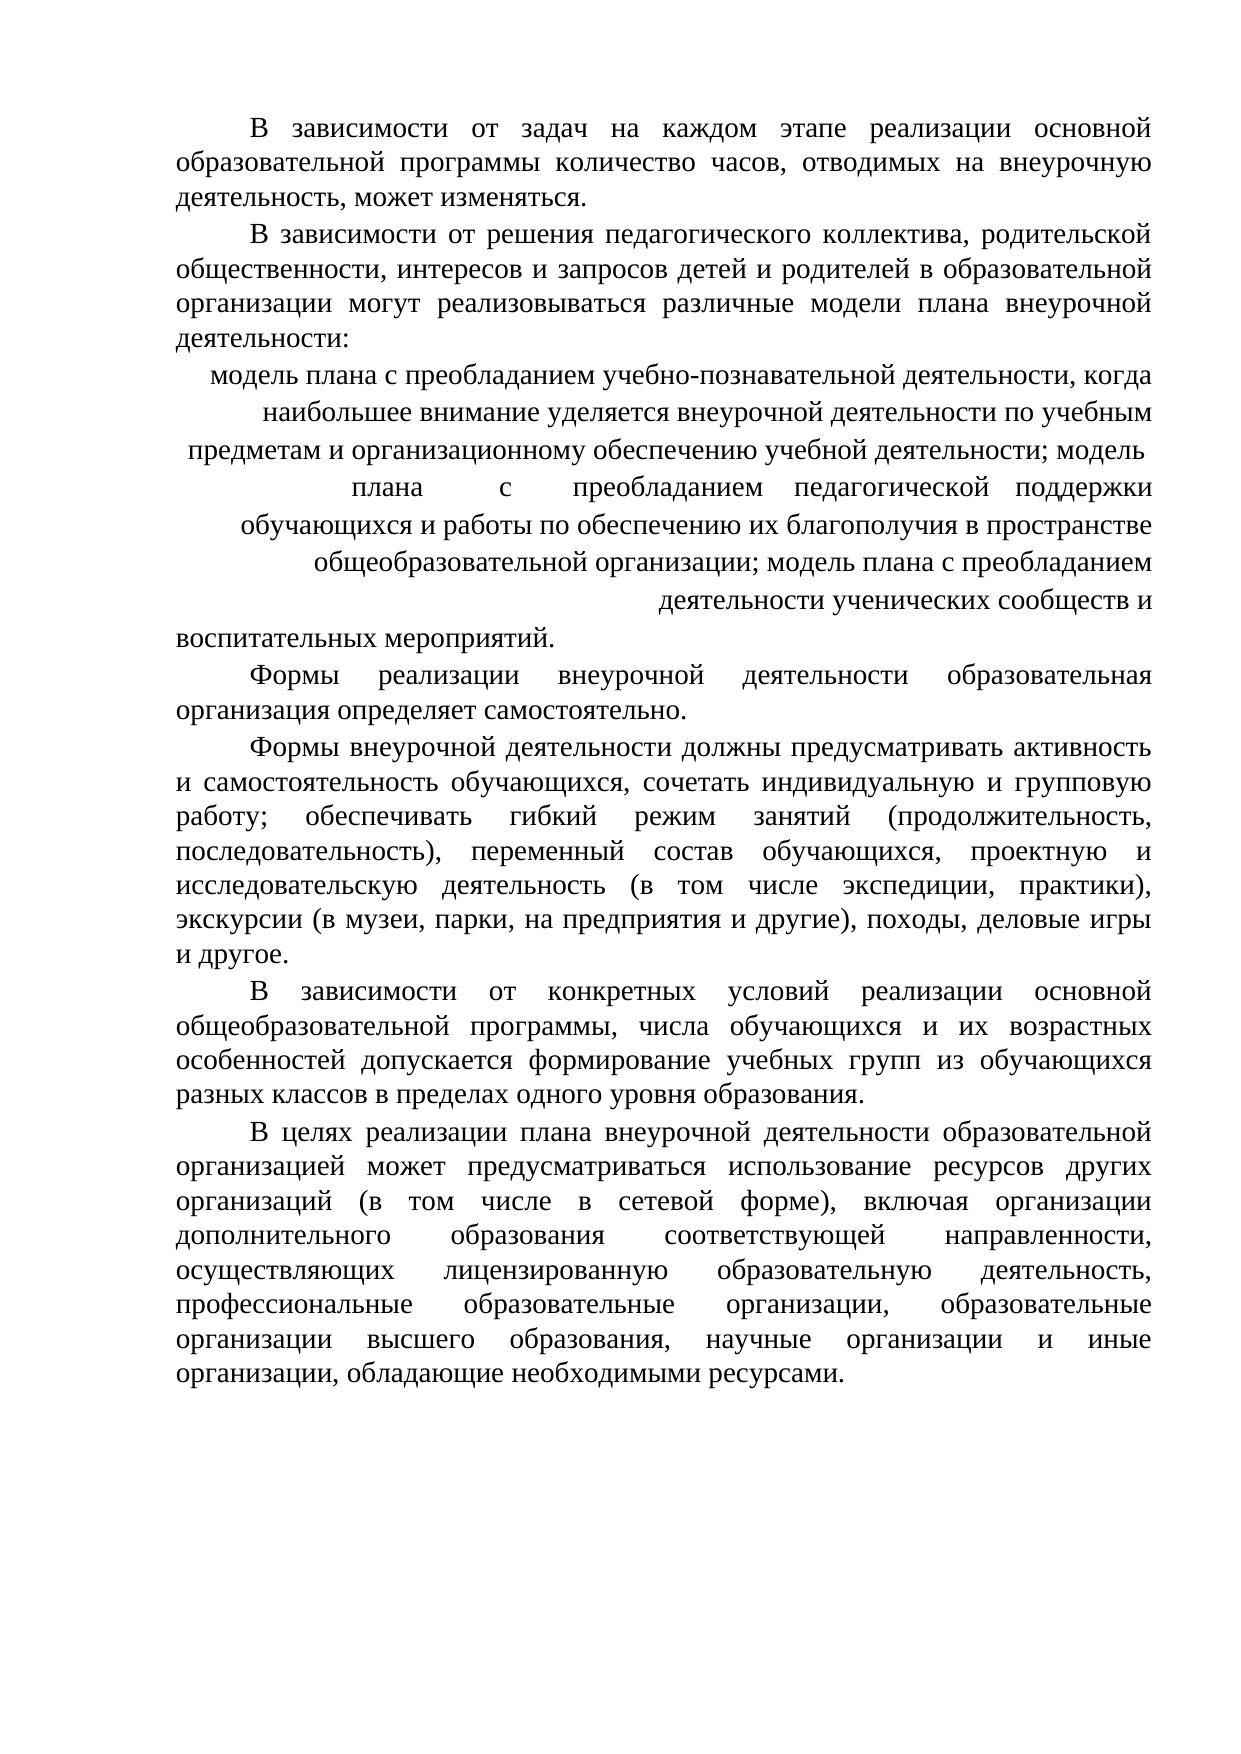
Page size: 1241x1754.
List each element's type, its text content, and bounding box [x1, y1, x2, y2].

text В зависимости от конкретных условий реализации основной общеобразовательной программы, числа обучающихся и их возрастных особенностей допускается формирование учебных групп из обучающихся разных классов в пределах одного уровня образования. [176, 973, 1153, 1110]
text В зависимости от задач на каждом этапе реализации основной образовательной программы количество часов, отводимых на внеурочную деятельность, может изменяться. [176, 110, 1153, 213]
text В зависимости от решения педагогического коллектива, родительской общественности, интересов и запросов детей и родителей в образовательной организации могут реализовываться различные модели плана внеурочной деятельности: [176, 216, 1153, 353]
text модель плана с преобладанием учебно-познавательной деятельности, когда наибольшее внимание уделяется внеурочной деятельности по учебным предметам и организационному обеспечению учебной деятельности; модель плана с преобладанием педагогической поддержки обучающихся и работы по обеспечению их благополучия в пространстве общеобразовательной организации; модель плана с преобладанием деятельности ученических сообществ и [176, 357, 1152, 615]
text Формы реализации внеурочной деятельности образовательная организация определяет самостоятельно. [176, 657, 1153, 726]
text В целях реализации плана внеурочной деятельности образовательной организацией может предусматриваться использование ресурсов других организаций (в том числе в сетевой форме), включая организации дополнительного образования соответствующей направленности, осуществляющих лицензированную образовательную деятельность, профессиональные образовательные организации, образовательные организации высшего образования, научные организации и иные организации, обладающие необходимыми ресурсами. [176, 1114, 1153, 1389]
text Формы внеурочной деятельности должны предусматривать активность и самостоятельность обучающихся, сочетать индивидуальную и групповую работу; обеспечивать гибкий режим занятий (продолжительность, последовательность), переменный состав обучающихся, проектную и исследовательскую деятельность (в том числе экспедиции, практики), экскурсии (в музеи, парки, на предприятия и другие), походы, деловые игры и другое. [176, 729, 1153, 969]
text воспитательных мероприятий. [176, 620, 1153, 654]
